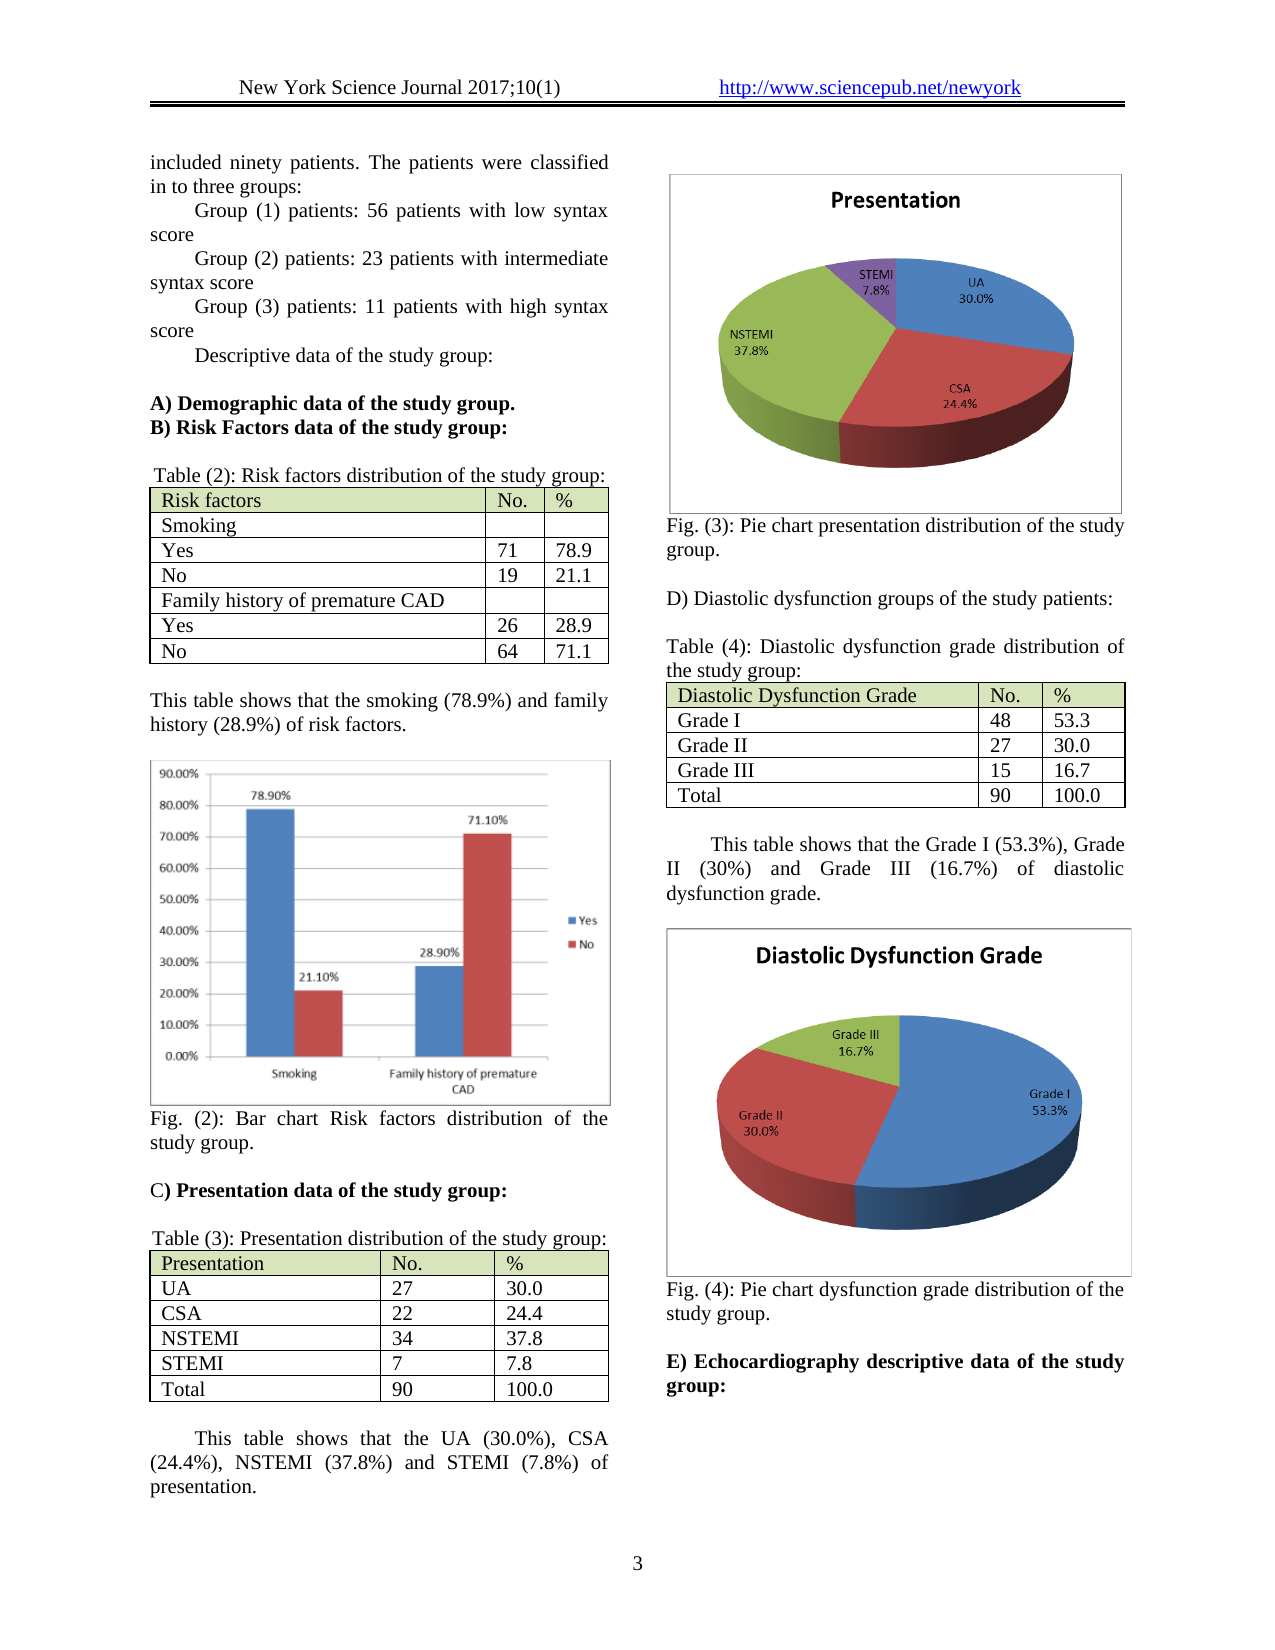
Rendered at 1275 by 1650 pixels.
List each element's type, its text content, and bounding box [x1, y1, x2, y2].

table_cell 64 [486, 639, 544, 663]
table_cell Total [667, 783, 978, 807]
table_cell Grade II [667, 733, 978, 757]
table_cell [545, 513, 608, 537]
table_cell 26 [486, 614, 544, 637]
table_cell 16.7 [1043, 758, 1124, 782]
table_cell 100.0 [1043, 783, 1124, 807]
table_cell 34 [381, 1326, 494, 1350]
text Table (4): Diastolic dysfunction grade distribution of the study group: [666, 633, 1125, 682]
table_cell Yes [151, 614, 485, 637]
text D) Diastolic dysfunction groups of the study patients: [666, 585, 1125, 609]
text A) Demographic data of the study group. [150, 391, 609, 415]
table_cell 7 [381, 1351, 494, 1375]
table_cell Smoking [151, 513, 485, 537]
table_cell STEMI [151, 1351, 380, 1375]
picture [150, 760, 611, 1106]
table_cell No [151, 639, 485, 663]
table_cell 24.4 [495, 1301, 608, 1325]
table_header Diastolic Dysfunction Grade [667, 683, 978, 707]
table_cell 28.9 [545, 614, 608, 637]
text Fig. (2): Bar chart Risk factors distribution of the study group. [150, 1106, 609, 1154]
text Group (1) patients: 56 patients with low syntax score [150, 198, 609, 246]
table_cell [545, 588, 608, 612]
table_cell 19 [486, 563, 544, 587]
text This table shows that the Grade I (53.3%), Grade II (30%) and Grade III (16.7%) of diastolic dysfunction grade. [666, 832, 1125, 904]
table_header No. [381, 1251, 494, 1275]
table_cell [486, 588, 544, 612]
table_cell NSTEMI [151, 1326, 380, 1350]
text Table (2): Risk factors distribution of the study group: [150, 463, 609, 487]
text Fig. (4): Pie chart dysfunction grade distribution of the study group. [666, 1277, 1125, 1325]
text B) Risk Factors data of the study group: [150, 415, 609, 439]
table_cell 71 [486, 538, 544, 562]
table_cell 78.9 [545, 538, 608, 562]
table_cell CSA [151, 1301, 380, 1325]
table_header Risk factors [151, 488, 485, 512]
table_cell 90 [381, 1376, 494, 1401]
text Descriptive data of the study group: [150, 342, 609, 367]
table_header % [495, 1251, 608, 1275]
table_cell Family history of premature CAD [151, 588, 485, 612]
table_cell 100.0 [495, 1376, 608, 1401]
text This table shows that the smoking (78.9%) and family history (28.9%) of risk factors. [150, 688, 609, 736]
table_cell 22 [381, 1301, 494, 1325]
table_cell 27 [381, 1276, 494, 1300]
table_cell 7.8 [495, 1351, 608, 1375]
table_cell Grade I [667, 708, 978, 732]
table_cell 90 [979, 783, 1042, 807]
table_cell Grade III [667, 758, 978, 782]
table_header % [1043, 683, 1124, 707]
table_cell 15 [979, 758, 1042, 782]
table_header Presentation [151, 1251, 380, 1275]
table_cell 48 [979, 708, 1042, 732]
table_cell [486, 513, 544, 537]
text This table shows that the UA (30.0%), CSA (24.4%), NSTEMI (37.8%) and STEMI (7.8%) of presentation. [150, 1426, 609, 1498]
table_cell 21.1 [545, 563, 608, 587]
table_cell 27 [979, 733, 1042, 757]
picture [666, 928, 1132, 1277]
table_cell 71.1 [545, 639, 608, 663]
text C) Presentation data of the study group: [150, 1178, 609, 1202]
table_cell 53.3 [1043, 708, 1124, 732]
table_cell 30.0 [1043, 733, 1124, 757]
table_header No. [486, 488, 544, 512]
table_cell Total [151, 1376, 380, 1401]
table_cell No [151, 563, 485, 587]
table_cell 37.8 [495, 1326, 608, 1350]
table_cell Yes [151, 538, 485, 562]
text E) Echocardiography descriptive data of the study group: [666, 1349, 1125, 1397]
text Group (3) patients: 11 patients with high syntax score [150, 294, 609, 342]
table_header % [545, 488, 608, 512]
picture [669, 174, 1122, 514]
text Group (2) patients: 23 patients with intermediate syntax score [150, 246, 609, 294]
table_cell 30.0 [495, 1276, 608, 1300]
table_cell UA [151, 1276, 380, 1300]
text Fig. (3): Pie chart presentation distribution of the study group. [666, 513, 1125, 561]
text Table (3): Presentation distribution of the study group: [150, 1226, 609, 1250]
table_header No. [979, 683, 1042, 707]
